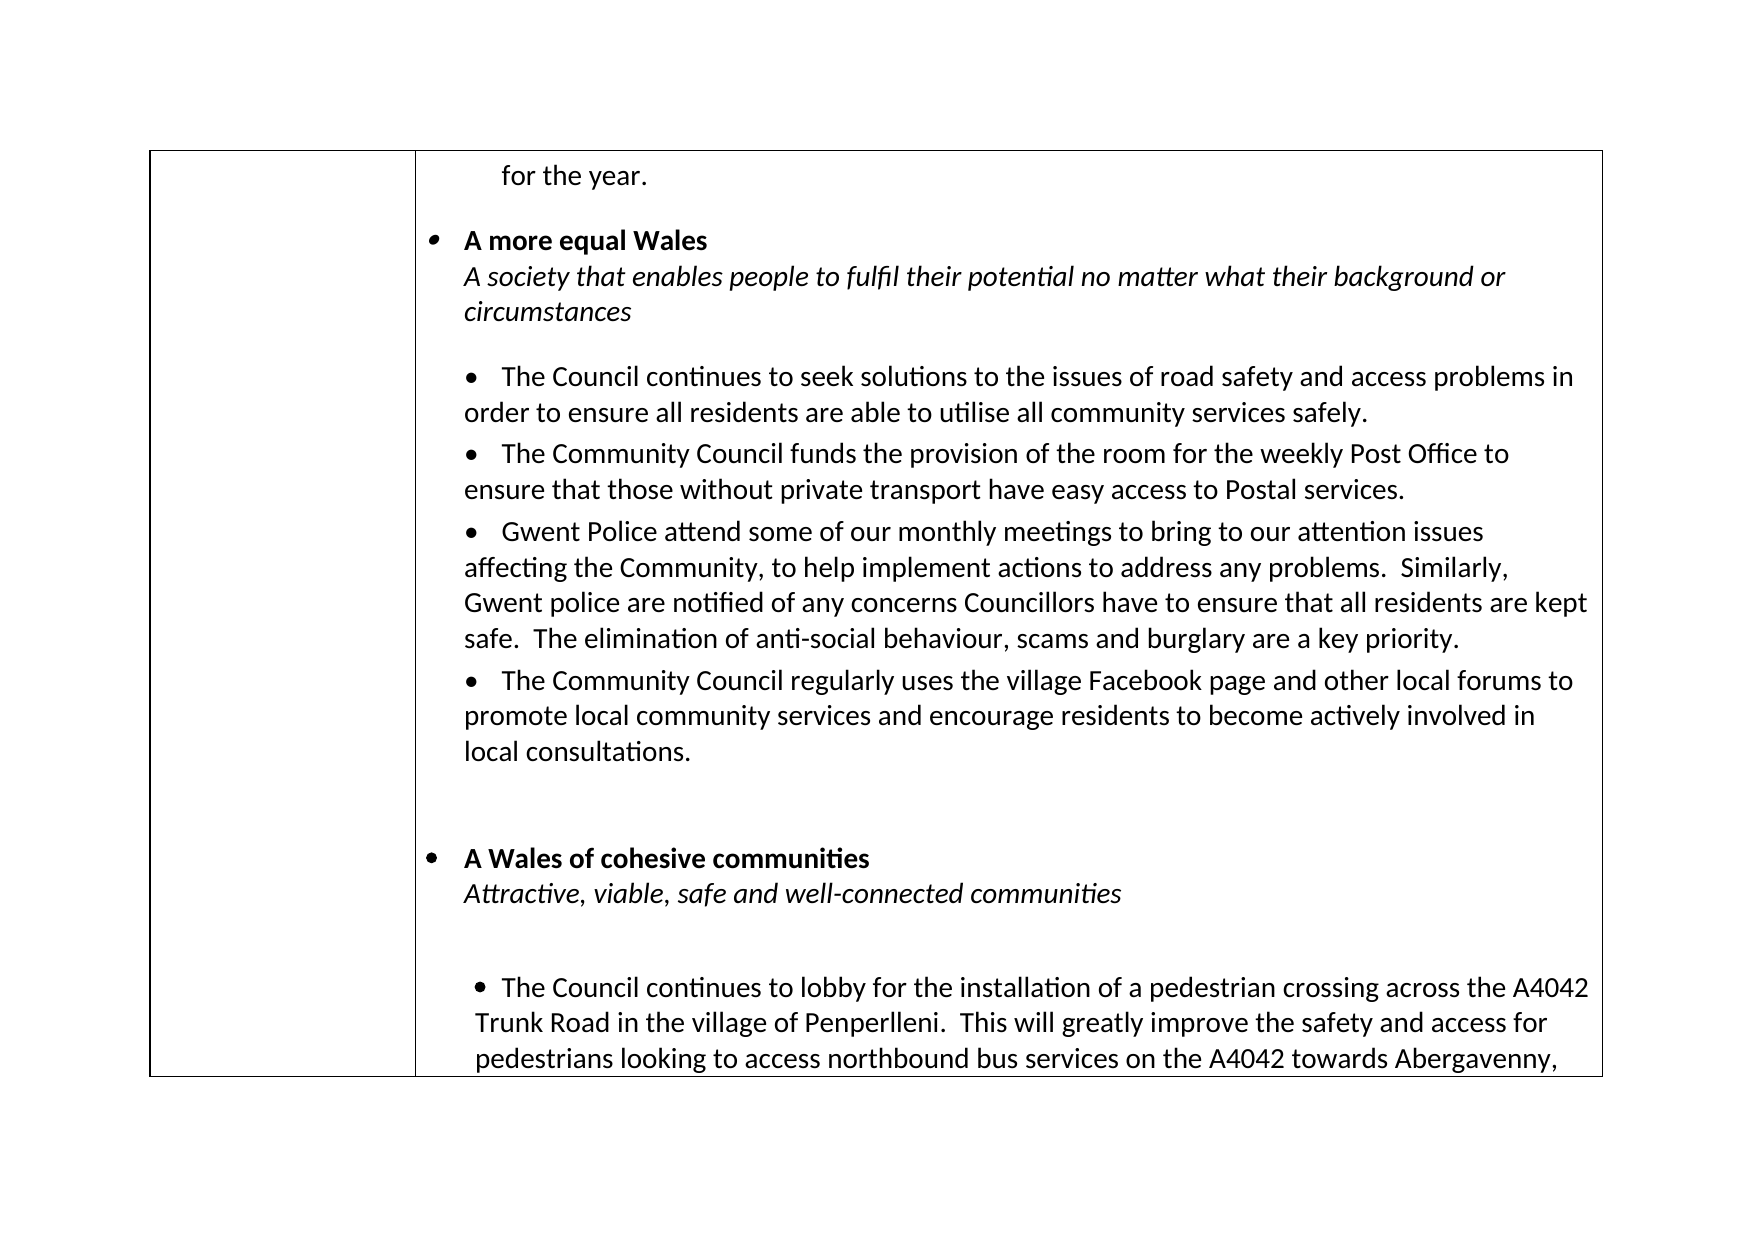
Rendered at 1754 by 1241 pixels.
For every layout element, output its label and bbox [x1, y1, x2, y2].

table_header [416, 151, 1602, 1076]
table_header [151, 151, 415, 1076]
